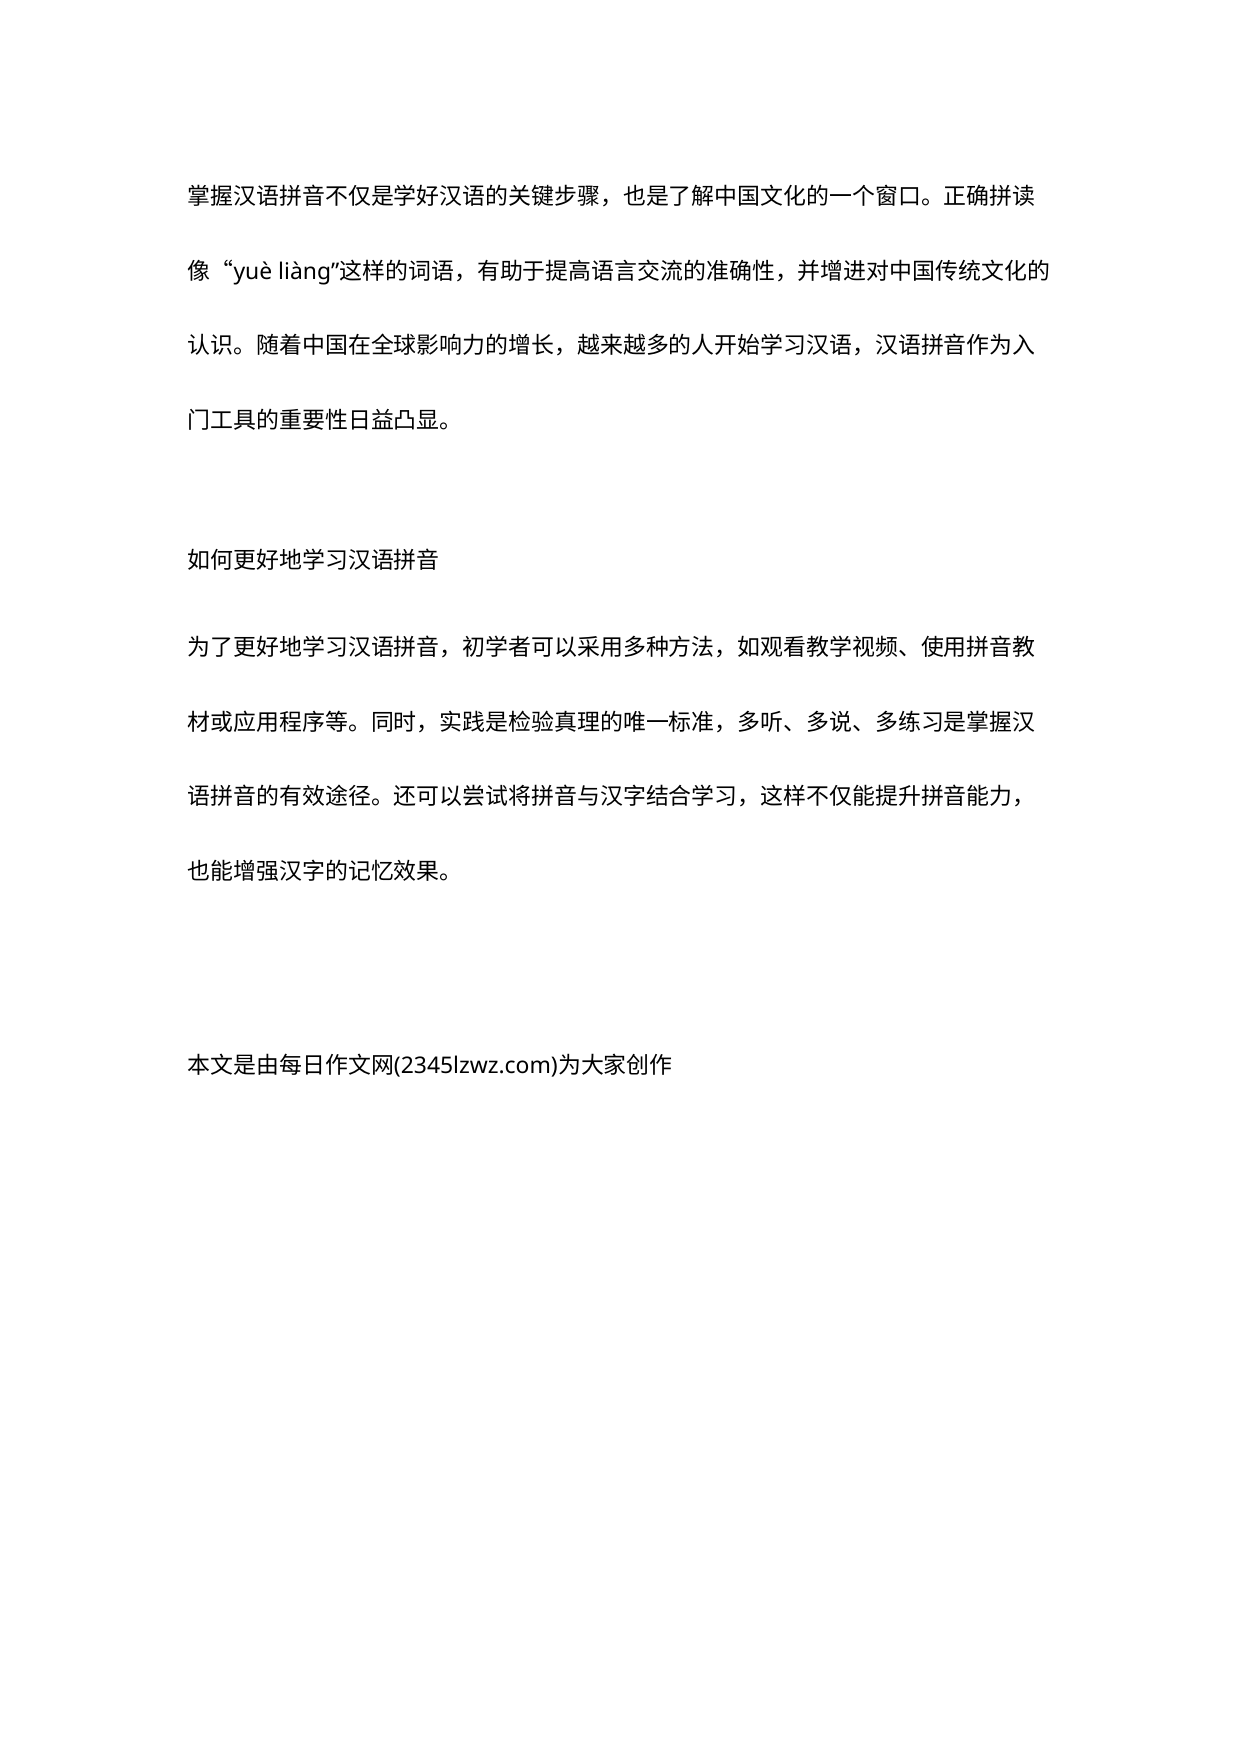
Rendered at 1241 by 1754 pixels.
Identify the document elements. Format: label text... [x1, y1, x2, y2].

text 掌握汉语拼音不仅是学好汉语的关键步骤，也是了解中国文化的一个窗口。正确拼读像“yuè liàng”这样的词语，有助于提高语言交流的准确性，并增进对中国传统文化的认识。随着中国在全球影响力的增长，越来越多的人开始学习汉语，汉语拼音作为入门工具的重要性日益凸显。 [187, 162, 1053, 451]
text 如何更好地学习汉语拼音 [187, 526, 1053, 591]
text 为了更好地学习汉语拼音，初学者可以采用多种方法，如观看教学视频、使用拼音教材或应用程序等。同时，实践是检验真理的唯一标准，多听、多说、多练习是掌握汉语拼音的有效途径。还可以尝试将拼音与汉字结合学习，这样不仅能提升拼音能力，也能增强汉字的记忆效果。 [187, 613, 1053, 902]
text 本文是由每日作文网(2345lzwz.com)为大家创作 [187, 1031, 1053, 1096]
